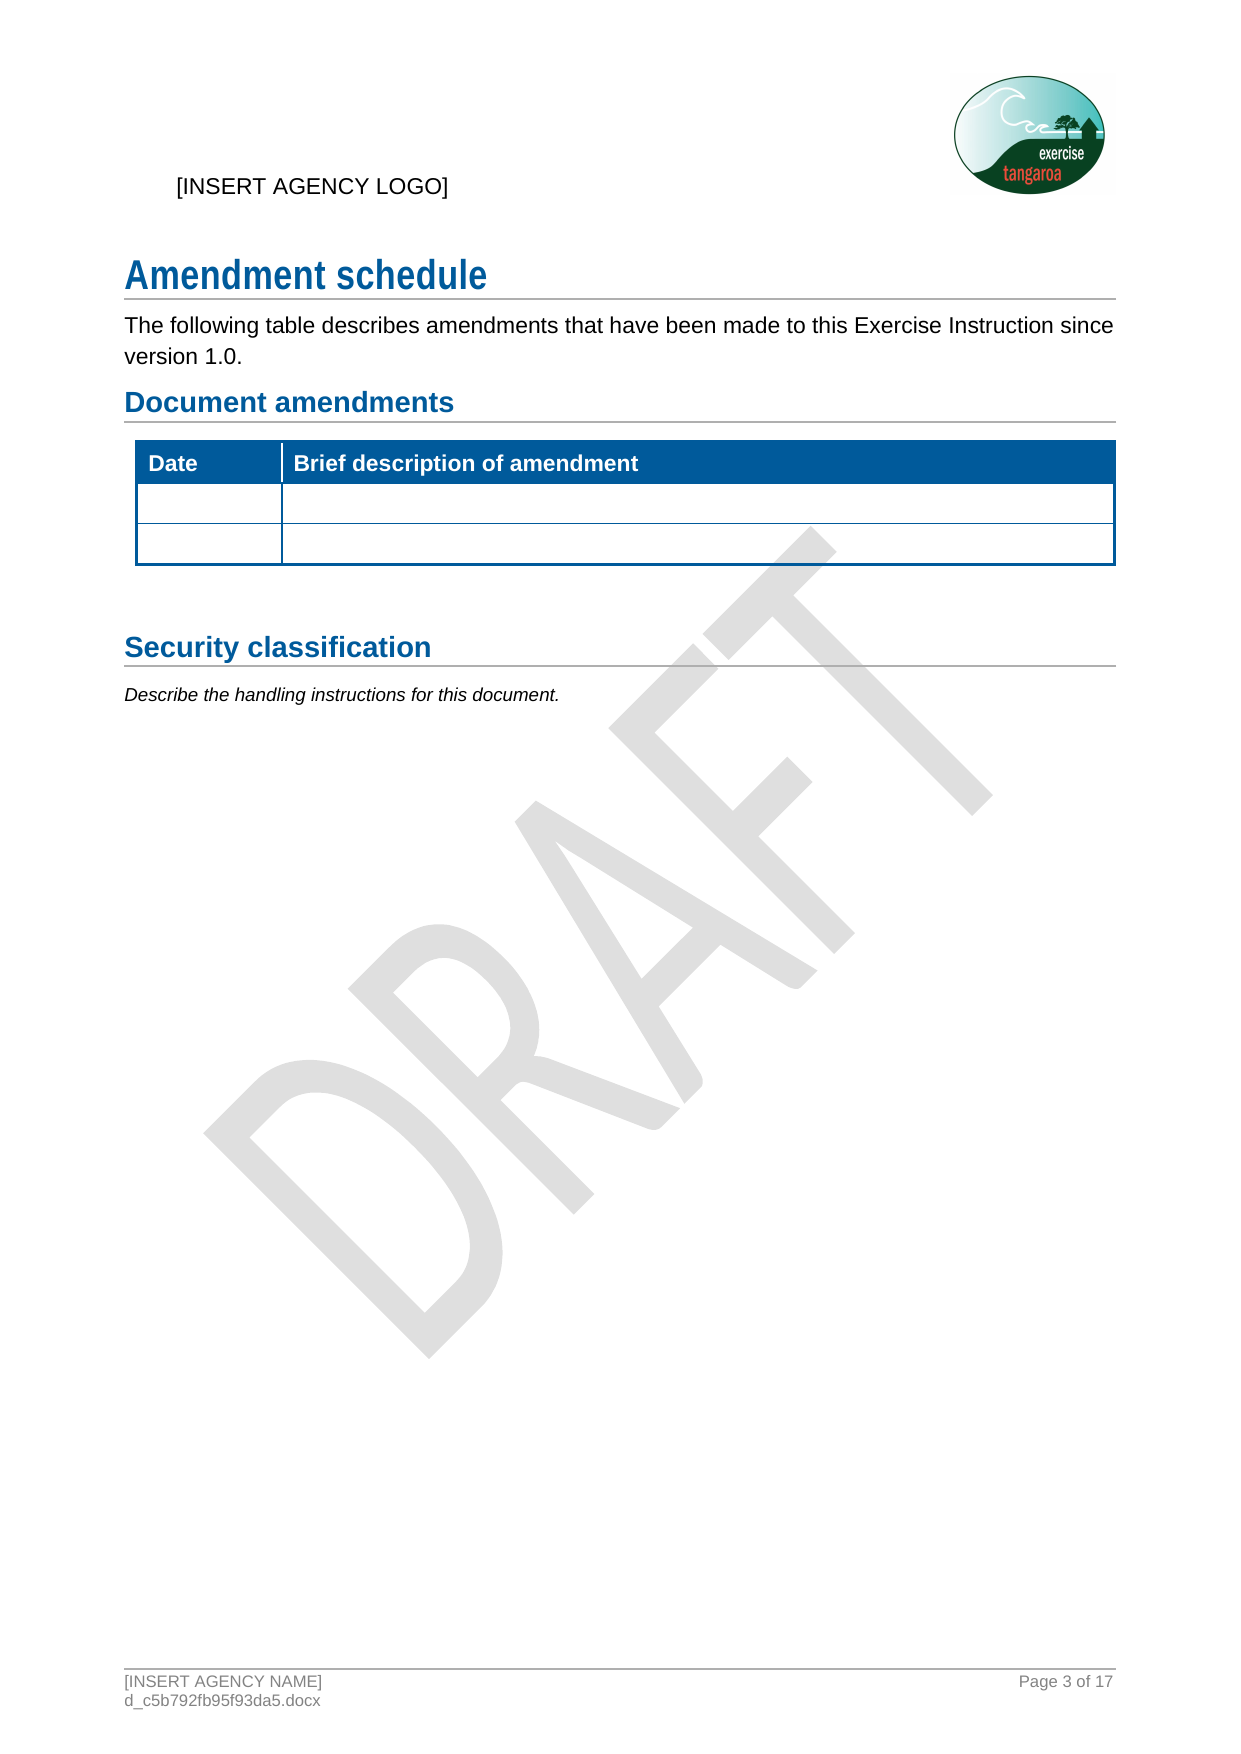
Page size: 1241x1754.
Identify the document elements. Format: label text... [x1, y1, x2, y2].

title Security classification [124, 629, 1116, 665]
title Document amendments [124, 385, 1116, 421]
table_cell [283, 524, 1113, 563]
picture [949, 73, 1117, 195]
table_header Brief description of amendment [283, 443, 1113, 482]
table_cell [283, 484, 1113, 522]
text The following table describes amendments that have been made to this Exercise Instruction since version 1.0. [124, 312, 1116, 369]
table_cell [138, 524, 281, 563]
title Amendment schedule [124, 250, 1116, 298]
text Describe the handling instructions for this document. [124, 684, 1116, 706]
table_header Date [138, 443, 281, 482]
table_cell [138, 484, 281, 522]
